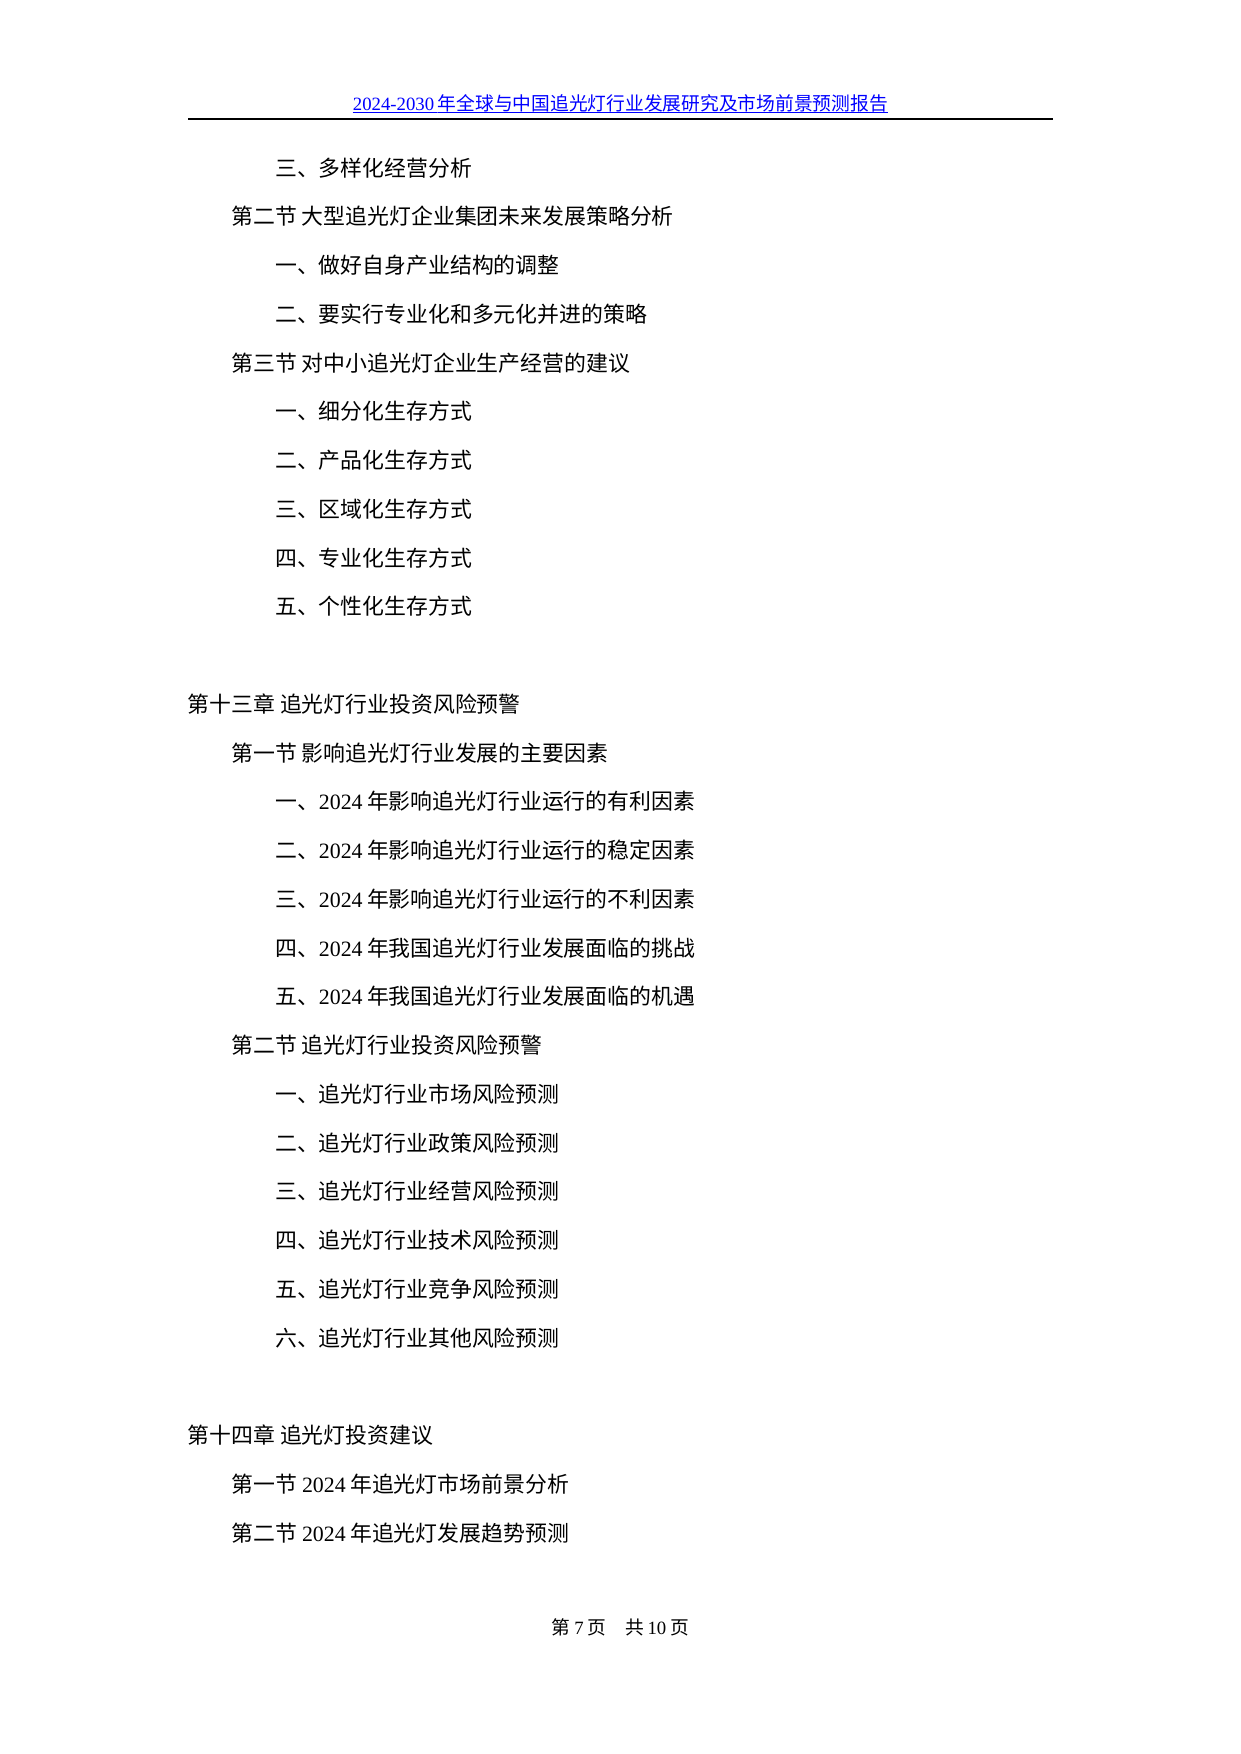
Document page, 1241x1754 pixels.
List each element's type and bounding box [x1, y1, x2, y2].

text [187, 150, 1053, 1548]
